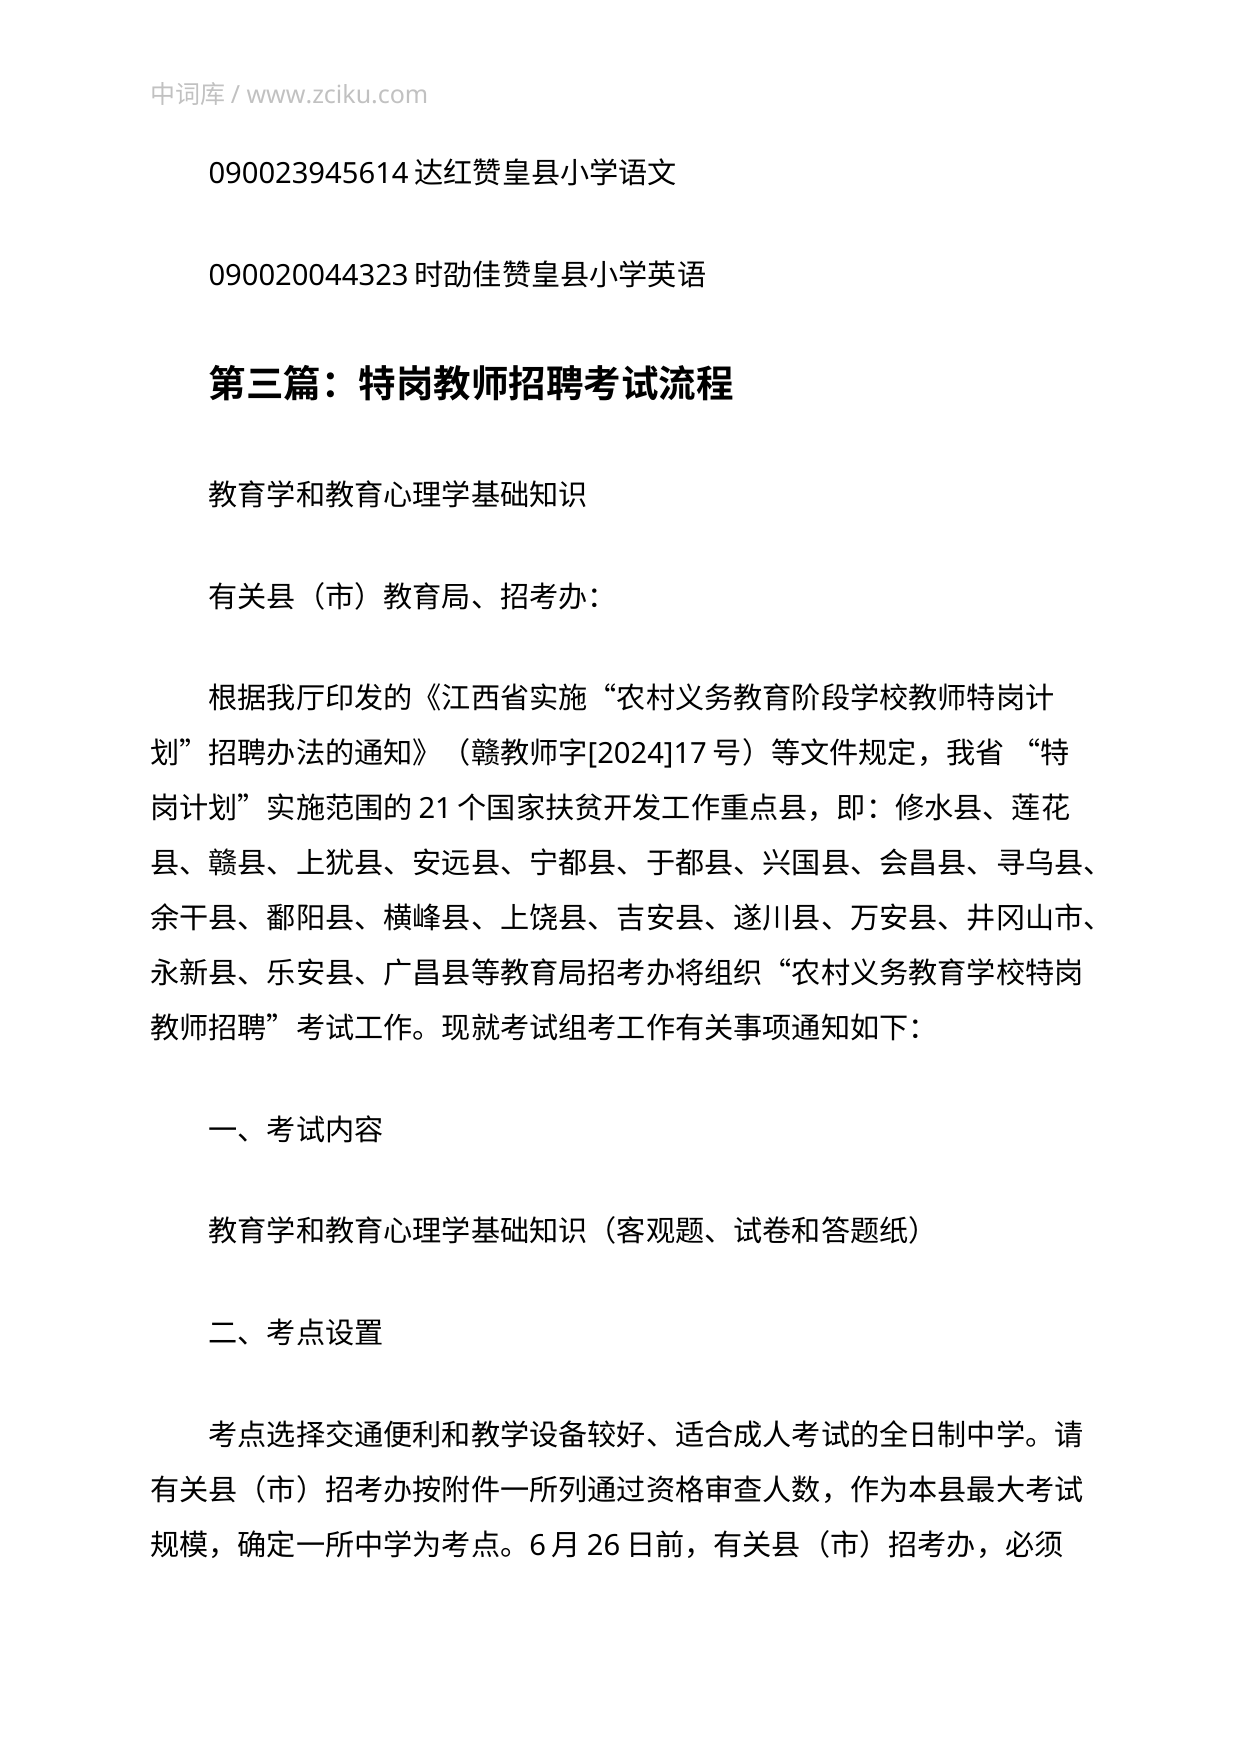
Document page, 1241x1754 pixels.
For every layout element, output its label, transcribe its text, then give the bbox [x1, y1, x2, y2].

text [150, 1412, 1090, 1564]
text 一、考试内容 [150, 1106, 1090, 1148]
text 二、考点设置 [150, 1310, 1090, 1352]
text 根据我厅印发的《江西省实施“农村义务教育阶段学校教师特岗计划”招聘办法的通知》（赣教师字[2024]17号）等文件规定，我省 “特岗计划”实施范围的21个国家扶贫开发工作重点县，即：修水县、莲花县、赣县、上犹县、安远县、宁都县、于都县、兴国县、会昌县、寻乌县、余干县、鄱阳县、横峰县、上饶县、吉安县、遂川县、万安县、井冈山市、永新县、乐安县、广昌县等教育局招考办将组织“农村义务教育学校特岗教师招聘”考试工作。现就考试组考工作有关事项通知如下： [150, 675, 1090, 1047]
text 教育学和教育心理学基础知识（客观题、试卷和答题纸） [150, 1208, 1090, 1250]
text 有关县（市）教育局、招考办： [150, 573, 1090, 615]
text 090023945614达红赞皇县小学语文 [150, 150, 1090, 192]
text 教育学和教育心理学基础知识 [150, 471, 1090, 514]
text 090020044323时劭佳赞皇县小学英语 [150, 252, 1090, 294]
text 第三篇：特岗教师招聘考试流程 [150, 354, 1090, 408]
